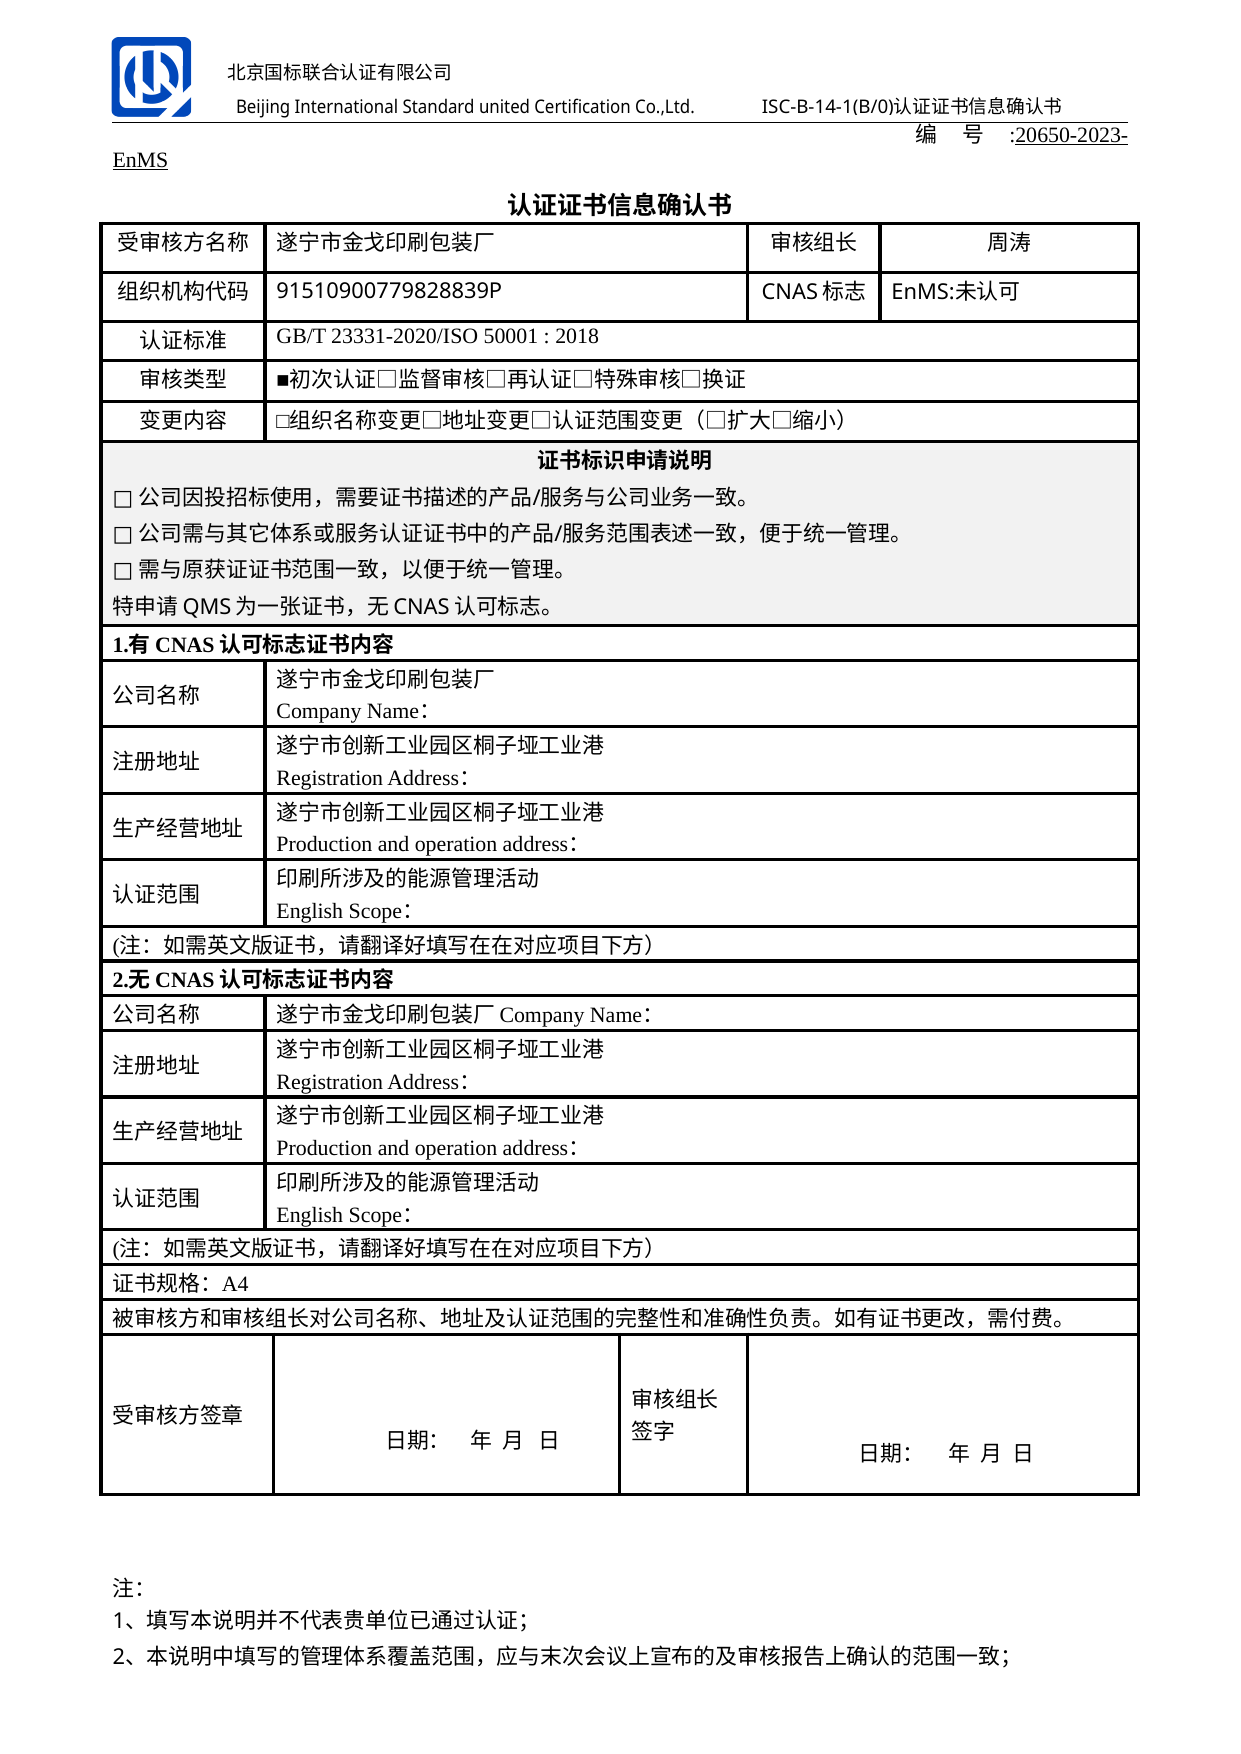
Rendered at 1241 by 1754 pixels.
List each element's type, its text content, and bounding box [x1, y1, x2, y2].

table_cell 证书标识申请说明 □ 公司因投招标使用，需要证书描述的产品/服务与公司业务一致。 □ 公司需与其它体系或服务认证证书中的产品/服务范围表述一致，便于统一管理。 □ 需与原获证证书范围一致，以便于统一管理。 特申请QMS为一张证书，无CNAS认可标志。 [103, 443, 1137, 624]
table_cell 受审核方签章 [103, 1336, 272, 1492]
table_cell EnMS:未认可 [882, 274, 1137, 320]
table_cell 遂宁市创新工业园区桐子垭工业港 Production and operation address： [267, 1099, 1137, 1162]
table_cell 注册地址 [103, 728, 263, 792]
table_cell 日期： 年 月 日 [749, 1336, 1137, 1492]
text 注： [112, 1571, 1128, 1603]
table_cell 认证范围 [103, 1165, 263, 1228]
table_cell 1.有CNAS认可标志证书内容 [103, 627, 1137, 659]
table_cell 审核组长签字 [621, 1336, 746, 1492]
table_cell 变更内容 [103, 403, 263, 440]
table_cell 注册地址 [103, 1032, 263, 1095]
table_cell 日期： 年 月 日 [275, 1336, 618, 1492]
table_cell 被审核方和审核组长对公司名称、地址及认证范围的完整性和准确性负责。如有证书更改，需付费。 [103, 1301, 1137, 1333]
text 2、本说明中填写的管理体系覆盖范围，应与末次会议上宣布的及审核报告上确认的范围一致； [112, 1639, 1128, 1671]
table_cell (注：如需英文版证书，请翻译好填写在在对应项目下方） [103, 1231, 1137, 1263]
text 1、填写本说明并不代表贵单位已通过认证； [112, 1603, 1128, 1634]
table_cell 生产经营地址 [103, 1099, 263, 1162]
table_cell (注：如需英文版证书，请翻译好填写在在对应项目下方） [103, 928, 1137, 959]
table_cell 遂宁市金戈印刷包装厂 Company Name： [267, 662, 1137, 725]
table_header 受审核方名称 [103, 225, 263, 271]
table_cell □组织名称变更□地址变更□认证范围变更（□扩大□缩小） [267, 403, 1137, 440]
table_cell 遂宁市创新工业园区桐子垭工业港 Registration Address： [267, 1032, 1137, 1095]
table_cell 认证标准 [103, 323, 263, 359]
text 认证证书信息确认书 [112, 185, 1128, 222]
table_cell 印刷所涉及的能源管理活动 English Scope： [267, 1165, 1137, 1228]
table_cell 遂宁市创新工业园区桐子垭工业港 Production and operation address： [267, 795, 1137, 858]
table_cell 生产经营地址 [103, 795, 263, 858]
text 编号:20650-2023-EnMS [112, 123, 1128, 173]
picture [111, 37, 192, 117]
table_cell ■初次认证□监督审核□再认证□特殊审核□换证 [267, 362, 1137, 399]
table_header 周涛 [882, 225, 1137, 271]
table_cell CNAS标志 [749, 274, 878, 320]
table_cell 组织机构代码 [103, 274, 263, 320]
table_cell 公司名称 [103, 997, 263, 1029]
table_cell 公司名称 [103, 662, 263, 725]
table_cell 91510900779828839P [267, 274, 746, 320]
table_header 遂宁市金戈印刷包装厂 [267, 225, 746, 271]
table_cell 认证范围 [103, 861, 263, 924]
table_cell 审核类型 [103, 362, 263, 399]
table_cell 证书规格：A4 [103, 1266, 1137, 1298]
table_header 审核组长 [749, 225, 878, 271]
table_cell 印刷所涉及的能源管理活动 English Scope： [267, 861, 1137, 924]
table_cell 2.无CNAS认可标志证书内容 [103, 963, 1137, 994]
table_cell GB/T 23331-2020/ISO 50001 : 2018 [267, 323, 1137, 359]
table_cell 遂宁市金戈印刷包装厂Company Name： [267, 997, 1137, 1029]
table_cell 遂宁市创新工业园区桐子垭工业港 Registration Address： [267, 728, 1137, 792]
